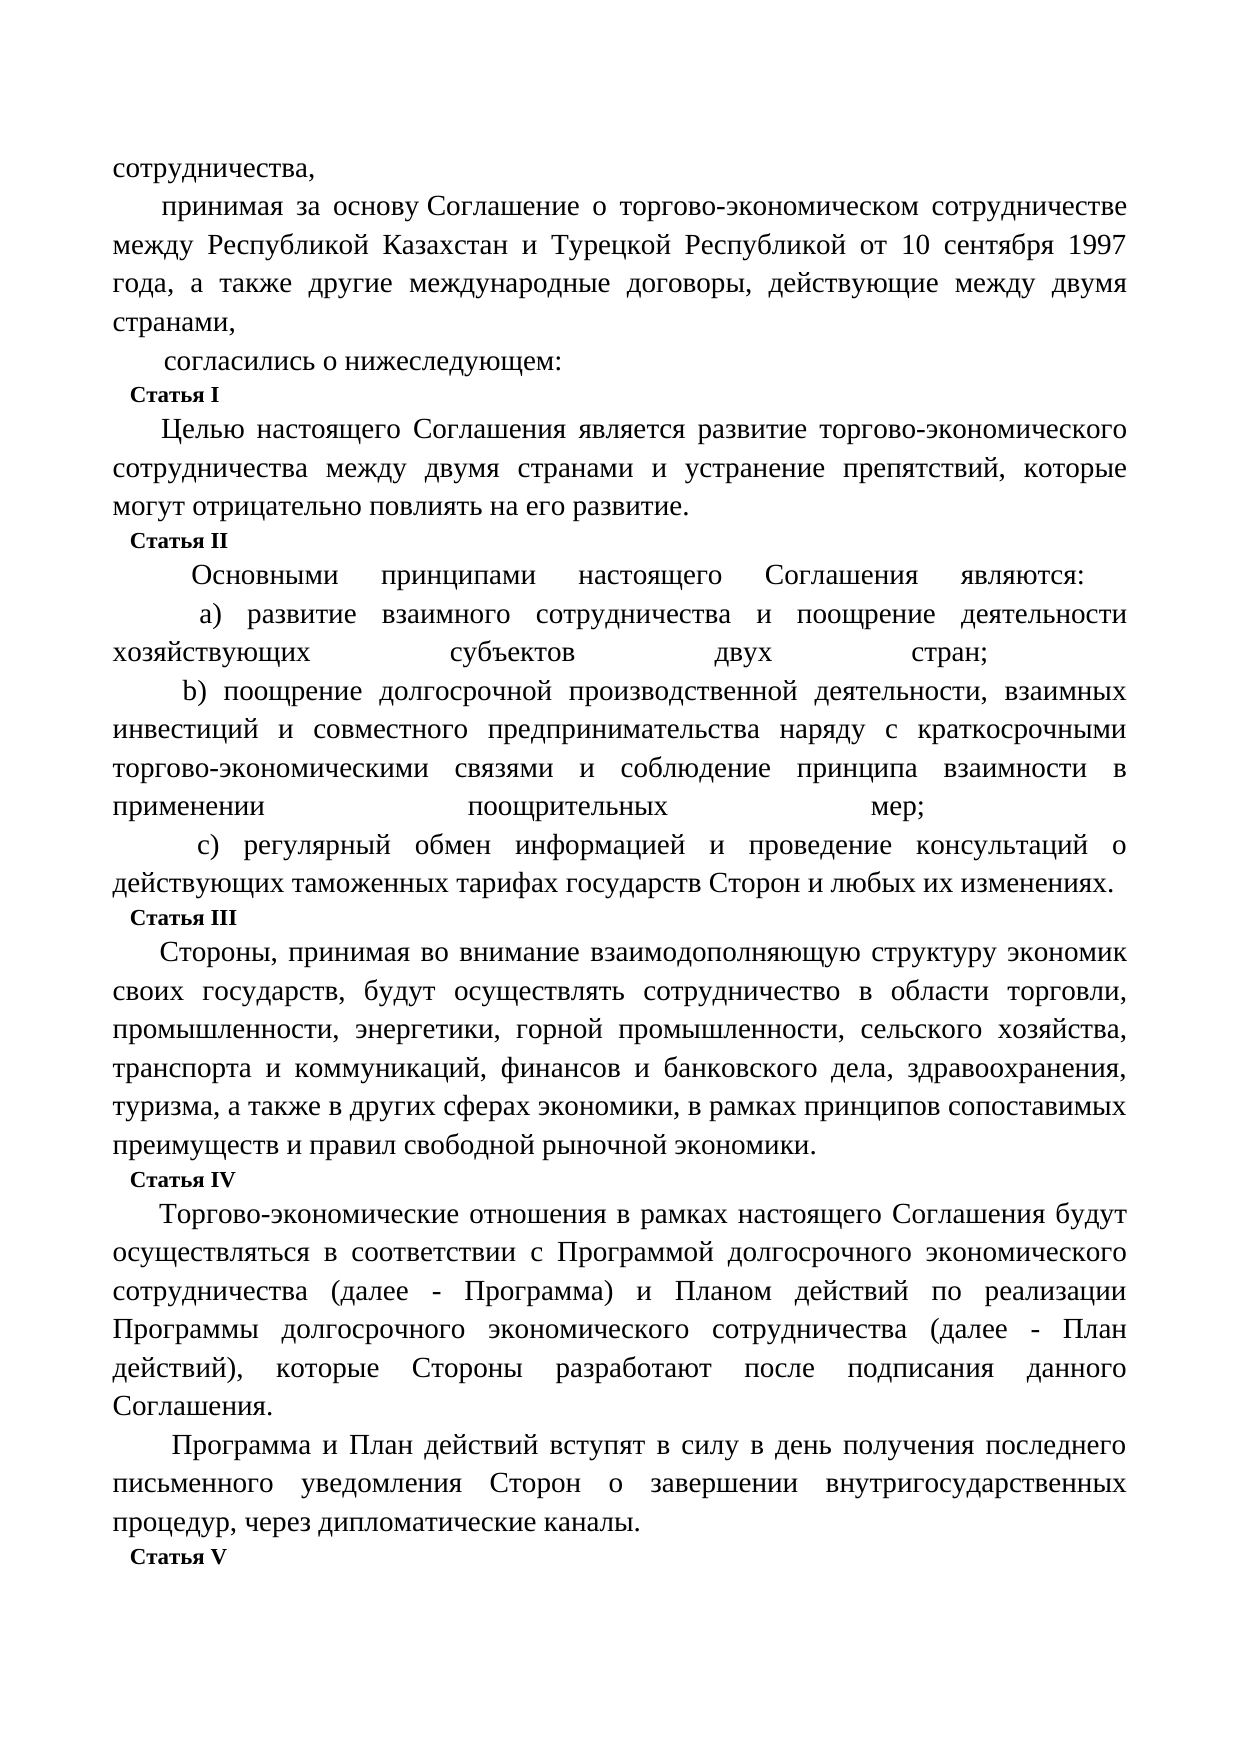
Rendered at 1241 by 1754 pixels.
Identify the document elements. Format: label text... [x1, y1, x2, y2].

text Основными принципами настоящего Соглашения являются: a) развитие взаимного сотрудничества и поощрение деятельности хозяйствующих субъектов двух стран; b) поощрение долгосрочной производственной деятельности, взаимных инвестиций и совместного предпринимательства наряду с краткосрочными торгово-экономическими связями и соблюдение принципа взаимности в применении поощрительных мер; c) регулярный обмен информацией и проведение консультаций о действующих таможенных тарифах государств Сторон и любых их изменениях. [112, 557, 1128, 899]
text Торгово-экономические отношения в рамках настоящего Соглашения будут осуществляться в соответствии с Программой долгосрочного экономического сотрудничества (далее - Программа) и Планом действий по реализации Программы долгосрочного экономического сотрудничества (далее - План действий), которые Стороны разработают после подписания данного Соглашения. Программа и План действий вступят в силу в день получения последнего письменного уведомления Сторон о завершении внутригосударственных процедур, через дипломатические каналы. [112, 1196, 1128, 1538]
text Стороны, принимая во внимание взаимодополняющую структуру экономик своих государств, будут осуществлять сотрудничество в области торговли, промышленности, энергетики, горной промышленности, сельского хозяйства, транспорта и коммуникаций, финансов и банковского дела, здравоохранения, туризма, а также в других сферах экономики, в рамках принципов сопоставимых преимуществ и правил свободной рыночной экономики. [112, 934, 1128, 1161]
text Статья IV [112, 1166, 1128, 1192]
text Статья V [112, 1543, 1128, 1569]
text Статья II [112, 527, 1128, 553]
text Целью настоящего Соглашения является развитие торгово-экономического сотрудничества между двумя странами и устранение препятствий, которые могут отрицательно повлиять на его развитие. [112, 411, 1128, 522]
text Статья I [112, 381, 1128, 408]
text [112, 150, 1128, 376]
text Статья III [112, 904, 1128, 931]
